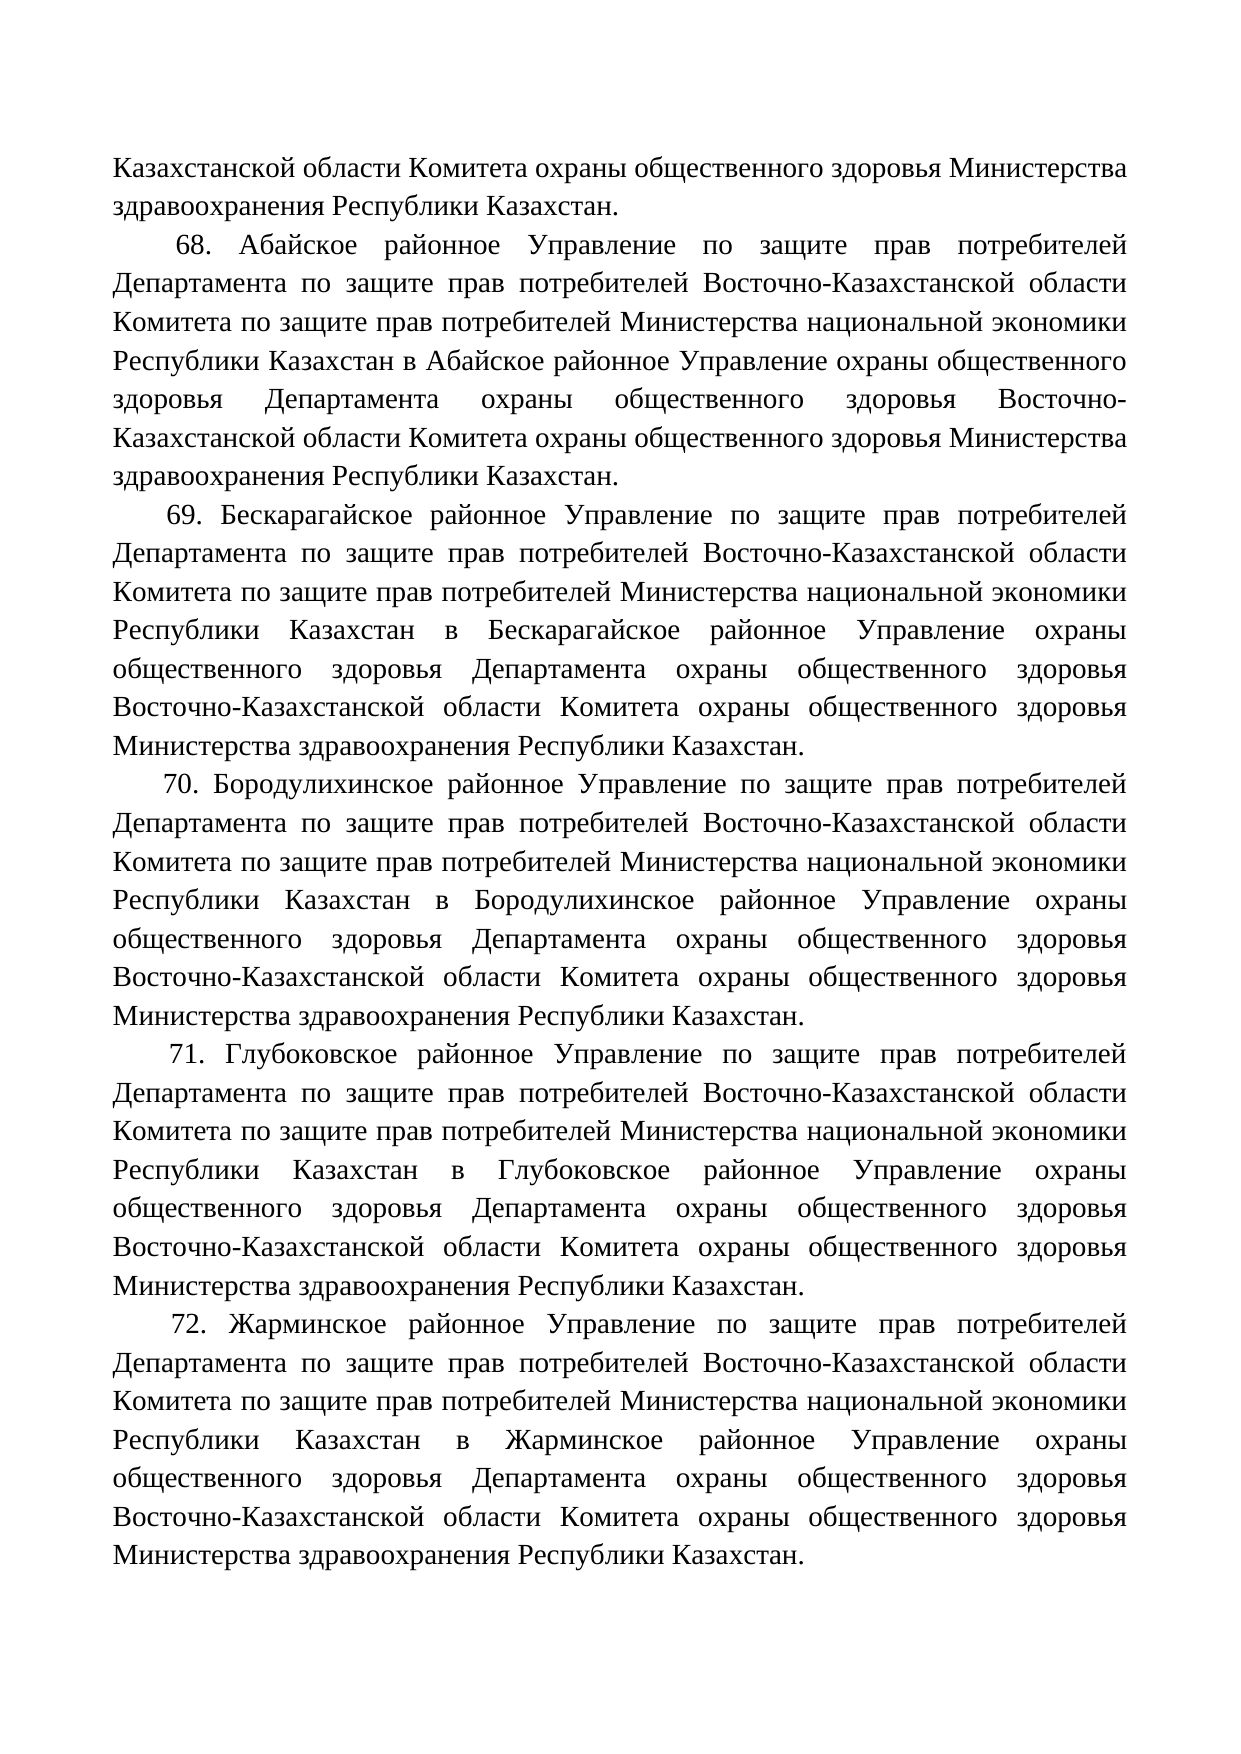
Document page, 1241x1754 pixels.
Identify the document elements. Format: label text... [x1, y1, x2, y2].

text 72. Жарминское районное Управление по защите прав потребителей Департамента по защите прав потребителей Восточно-Казахстанской области Комитета по защите прав потребителей Министерства национальной экономики Республики Казахстан в Жарминское районное Управление охраны общественного здоровья Департамента охраны общественного здоровья Восточно-Казахстанской области Комитета охраны общественного здоровья Министерства здравоохранения Республики Казахстан. [112, 1306, 1128, 1571]
text 71. Глубоковское районное Управление по защите прав потребителей Департамента по защите прав потребителей Восточно-Казахстанской области Комитета по защите прав потребителей Министерства национальной экономики Республики Казахстан в Глубоковское районное Управление охраны общественного здоровья Департамента охраны общественного здоровья Восточно-Казахстанской области Комитета охраны общественного здоровья Министерства здравоохранения Республики Казахстан. [112, 1036, 1128, 1301]
text 70. Бородулихинское районное Управление по защите прав потребителей Департамента по защите прав потребителей Восточно-Казахстанской области Комитета по защите прав потребителей Министерства национальной экономики Республики Казахстан в Бородулихинское районное Управление охраны общественного здоровья Департамента охраны общественного здоровья Восточно-Казахстанской области Комитета охраны общественного здоровья Министерства здравоохранения Республики Казахстан. [112, 767, 1128, 1031]
